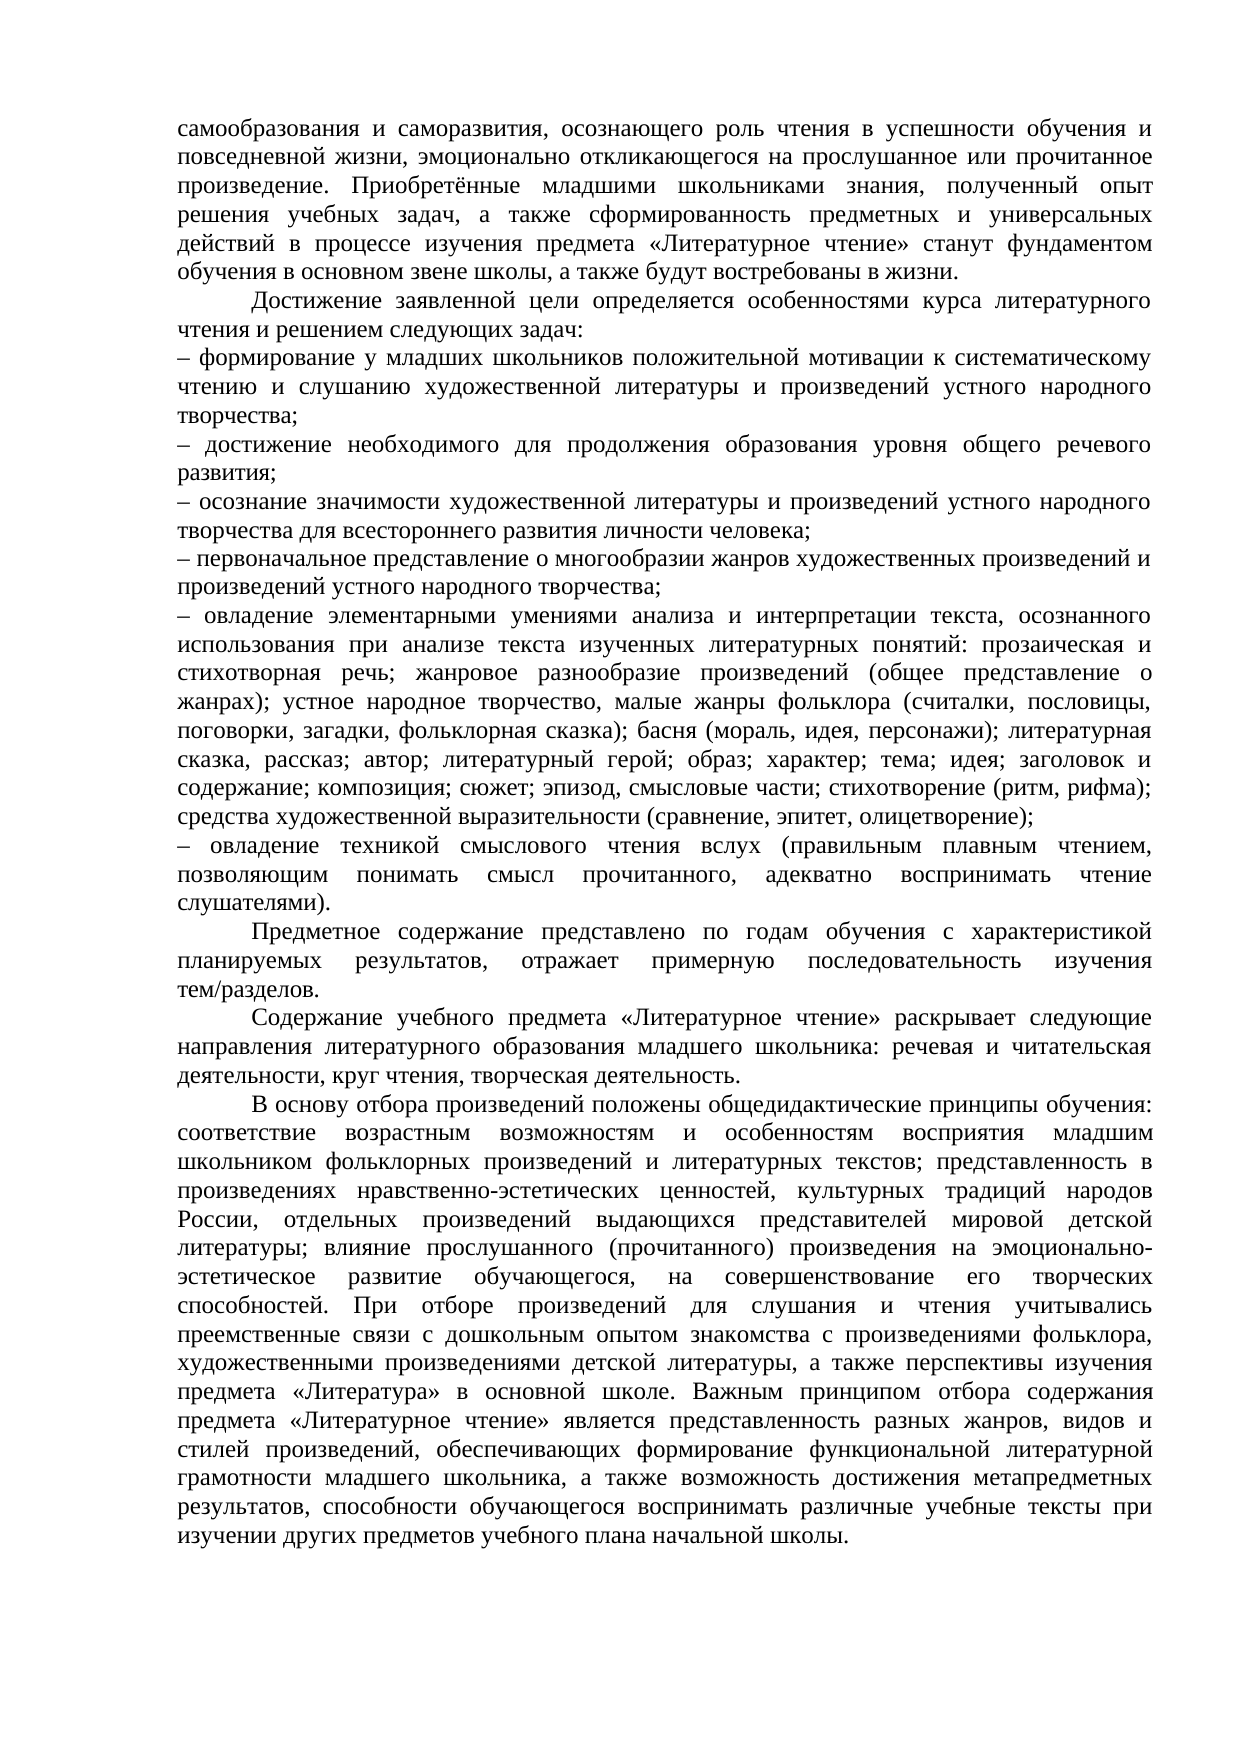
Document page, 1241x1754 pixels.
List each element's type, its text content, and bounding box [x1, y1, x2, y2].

text Содержание учебного предмета «Литературное чтение» раскрывает следующие направления литературного образования младшего школьника: речевая и читательская деятельности, круг чтения, творческая деятельность. [177, 1002, 1152, 1089]
list первоначальное представление о многообразии жанров художественных произведений и произведений устного народного творчества; [177, 544, 1151, 600]
text Предметное содержание представлено по годам обучения с характеристикой планируемых результатов, отражает примерную последовательность изучения тем/разделов. [177, 916, 1153, 1002]
text Достижение заявленной цели определяется особенностями курса литературного чтения и решением следующих задач: [177, 286, 1152, 342]
list овладение элементарными умениями анализа и интерпретации текста, осознанного использования при анализе текста изученных литературных понятий: прозаическая и стихотворная речь; жанровое разнообразие произведений (общее представление о жанрах); устное народное творчество, малые жанры фольклора (считалки, пословицы, поговорки, загадки, фольклорная сказка); басня (мораль, идея, персонажи); литературная сказка, рассказ; автор; литературный герой; образ; характер; тема; идея; заголовок и содержание; композиция; сюжет; эпизод, смысловые части; стихотворение (ритм, рифма); средства художественной выразительности (сравнение, эпитет, олицетворение); [177, 600, 1152, 830]
list формирование у младших школьников положительной мотивации к систематическому чтению и слушанию художественной литературы и произведений устного народного творчества; [177, 342, 1152, 429]
list овладение техникой смыслового чтения вслух (правильным плавным чтением, позволяющим понимать смысл прочитанного, адекватно воспринимать чтение слушателями). [177, 830, 1153, 916]
list осознание значимости художественной литературы и произведений устного народного творчества для всестороннего развития личности человека; [177, 486, 1151, 544]
list достижение необходимого для продолжения образования уровня общего речевого развития; [177, 429, 1152, 486]
text самообразования и саморазвития, осознающего роль чтения в успешности обучения и повседневной жизни, эмоционально откликающегося на прослушанное или прочитанное произведение. Приобретённые младшими школьниками знания, полученный опыт решения учебных задач, а также сформированность предметных и универсальных действий в процессе изучения предмета «Литературное чтение» станут фундаментом обучения в основном звене школы, а также будут востребованы в жизни. [177, 113, 1153, 285]
text В основу отбора произведений положены общедидактические принципы обучения: соответствие возрастным возможностям и особенностям восприятия младшим школьником фольклорных произведений и литературных текстов; представленность в произведениях нравственно-эстетических ценностей, культурных традиций народов России, отдельных произведений выдающихся представителей мировой детской литературы; влияние прослушанного (прочитанного) произведения на эмоционально-эстетическое развитие обучающегося, на совершенствование его творческих способностей. При отборе произведений для слушания и чтения учитывались преемственные связи с дошкольным опытом знакомства с произведениями фольклора, художественными произведениями детской литературы, а также перспективы изучения предмета «Литература» в основной школе. Важным принципом отбора содержания предмета «Литературное чтение» является представленность разных жанров, видов и стилей произведений, обеспечивающих формирование функциональной литературной грамотности младшего школьника, а также возможность достижения метапредметных результатов, способности обучающегося воспринимать различные учебные тексты при изучении других предметов учебного плана начальной школы. [177, 1089, 1153, 1549]
